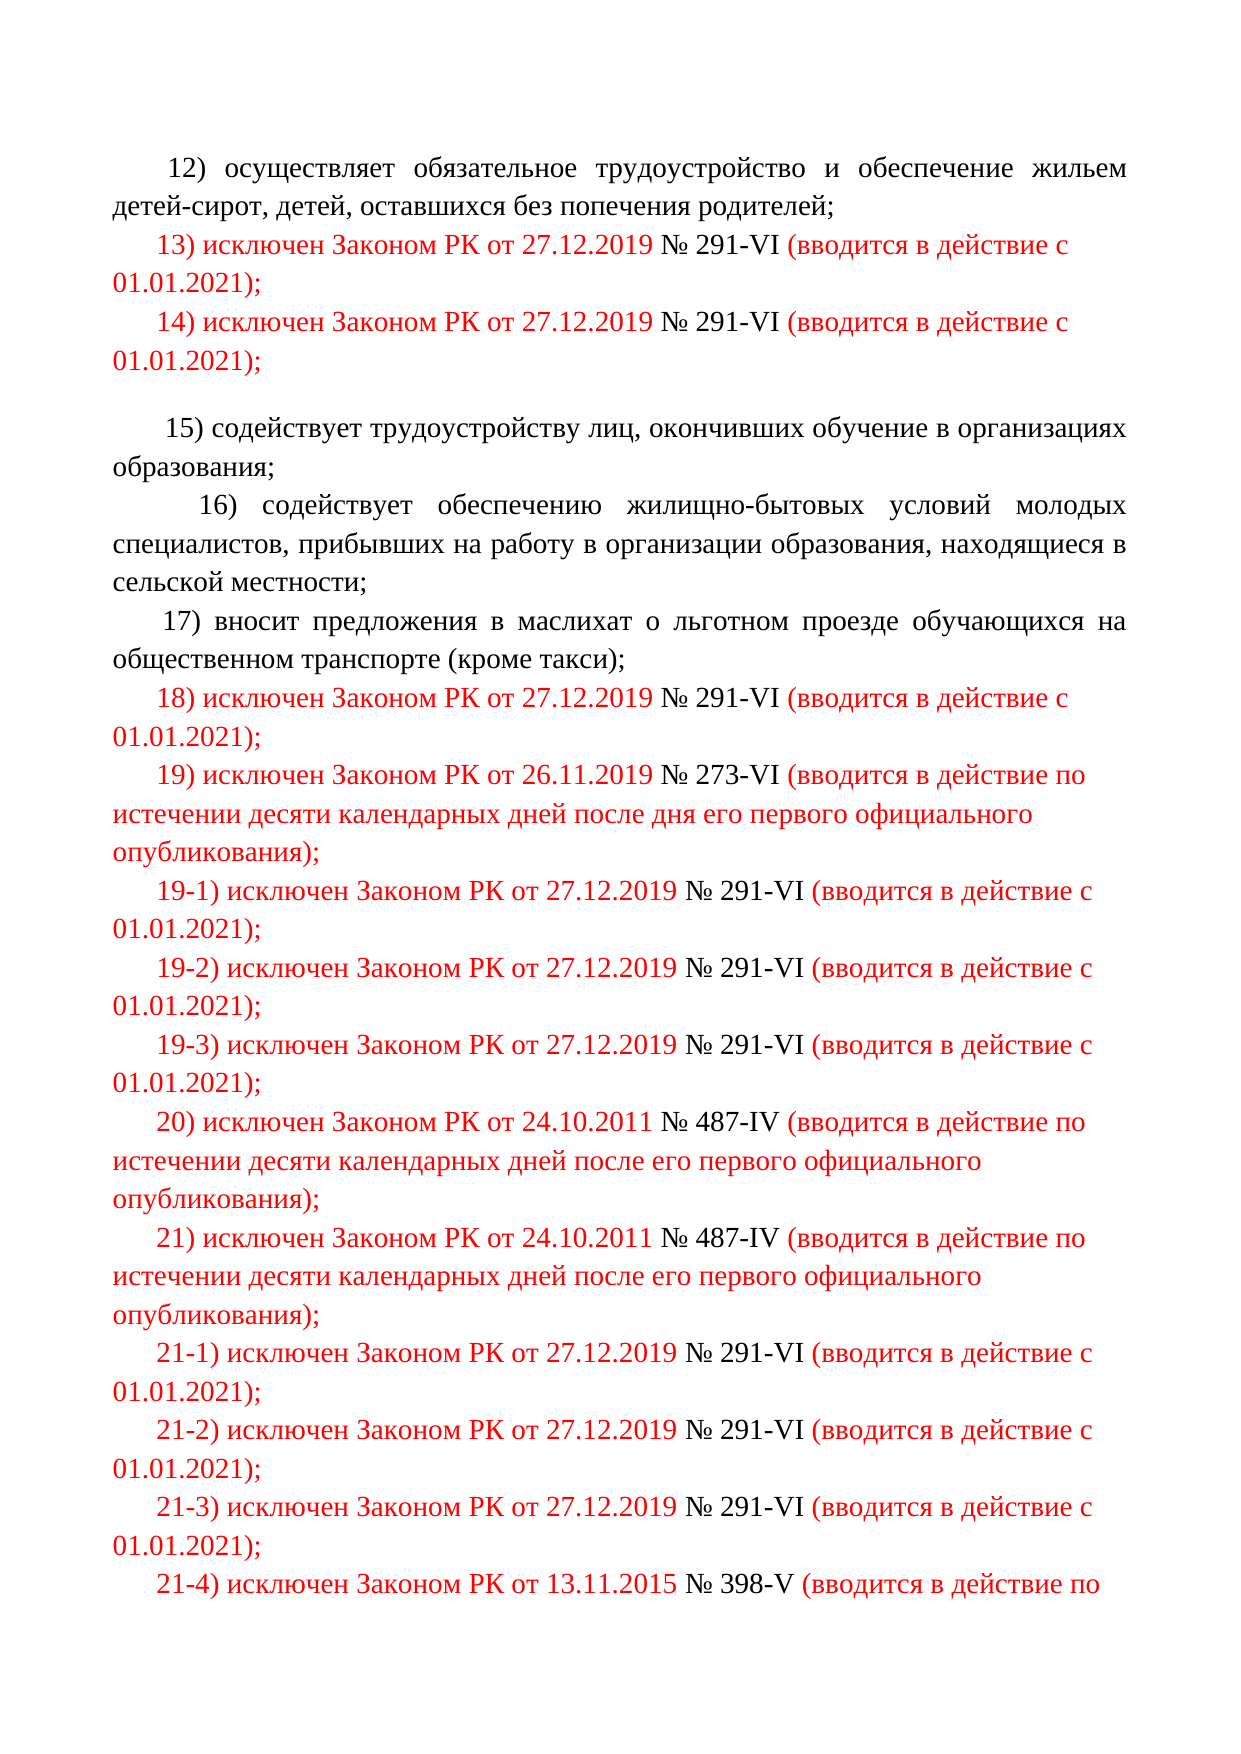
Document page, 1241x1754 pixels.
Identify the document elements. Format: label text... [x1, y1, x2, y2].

text 13) исключен Законом РК от 27.12.2019 № 291-VI (вводится в действие с 01.01.2021); 14) исключен Законом РК от 27.12.2019 № 291-VI (вводится в действие с 01.01.2021); [112, 227, 1128, 406]
text 12) осуществляет обязательное трудоустройство и обеспечение жильем детей-сирот, детей, оставшихся без попечения родителей; [112, 150, 1128, 222]
text 15) содействует трудоустройству лиц, окончивших обучение в организациях образования; [112, 410, 1128, 482]
text 16) содействует обеспечению жилищно-бытовых условий молодых специалистов, прибывших на работу в организации образования, находящиеся в сельской местности; [112, 487, 1128, 598]
text 17) вносит предложения в маслихат о льготном проезде обучающихся на общественном транспорте (кроме такси); [112, 603, 1128, 675]
